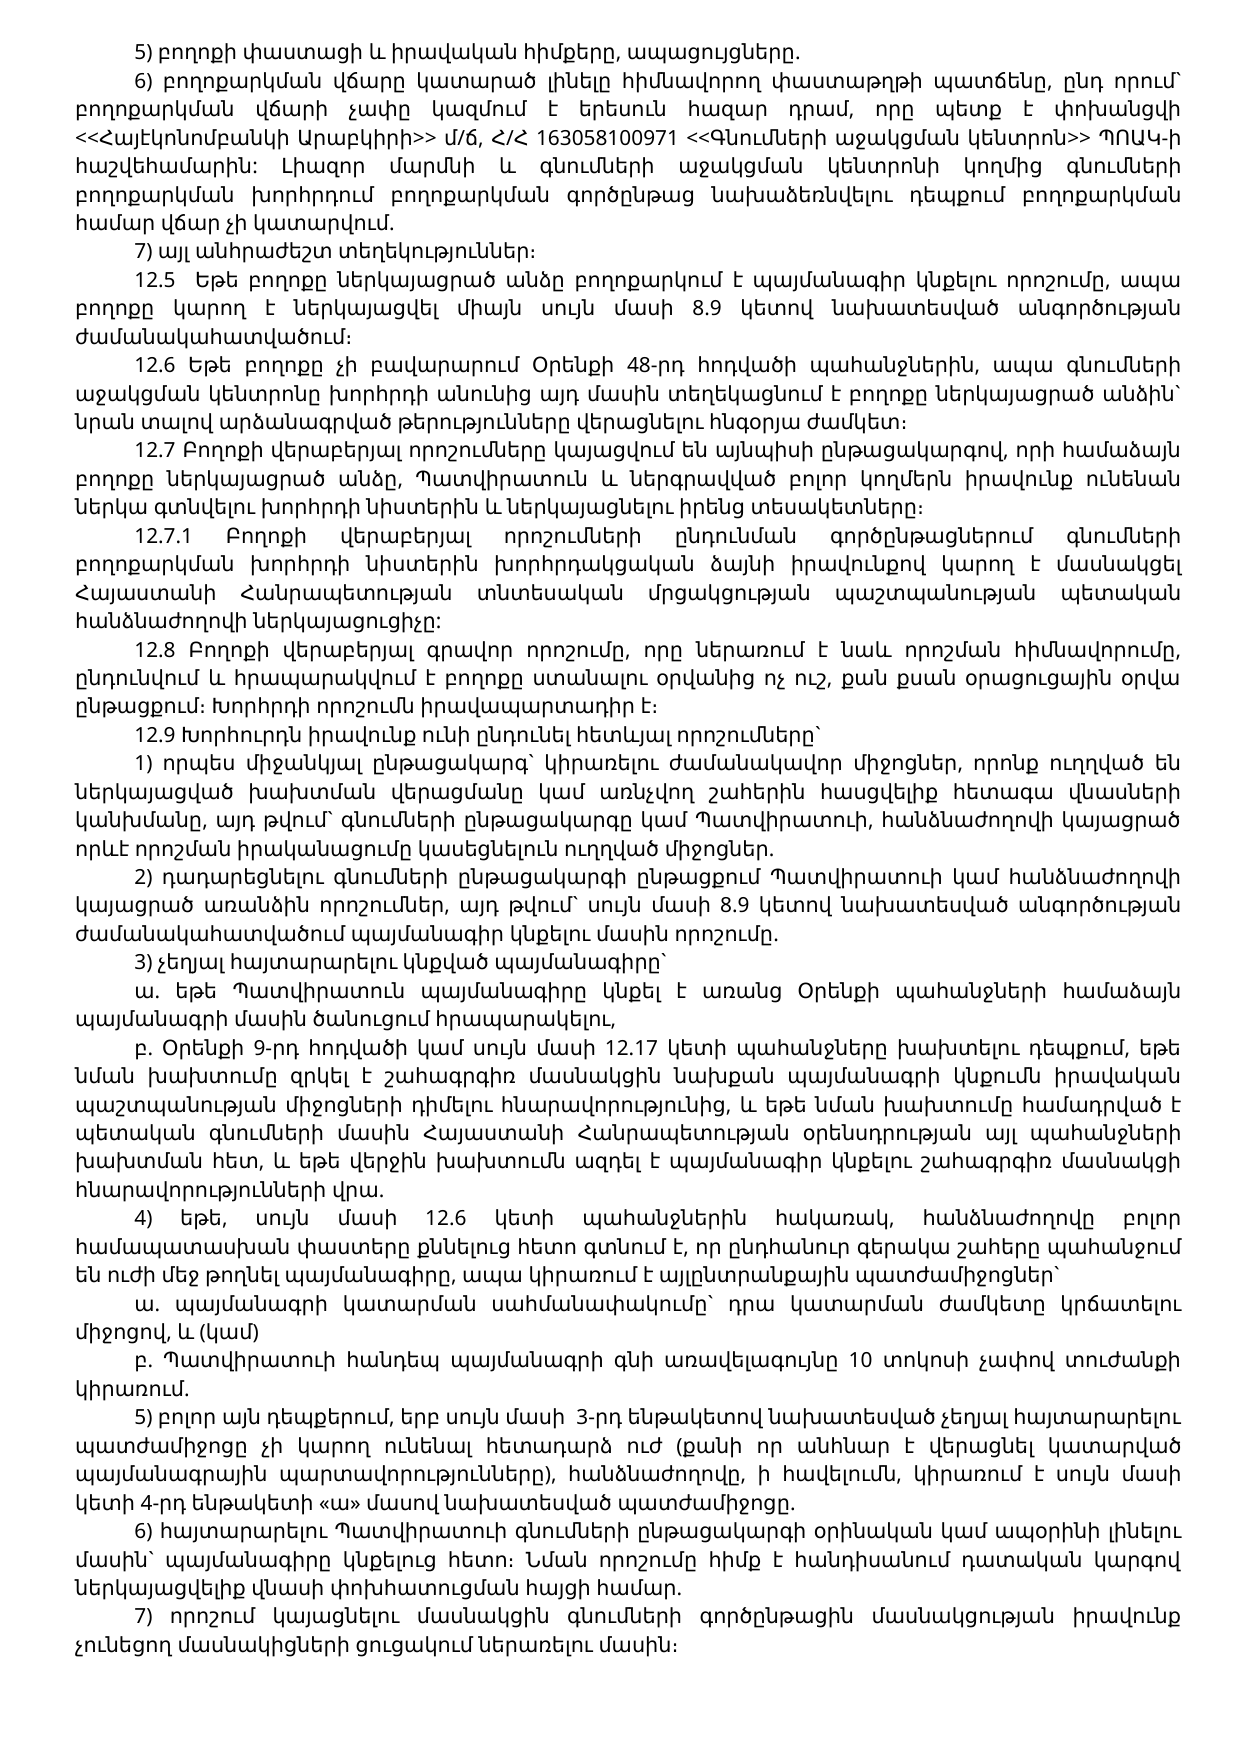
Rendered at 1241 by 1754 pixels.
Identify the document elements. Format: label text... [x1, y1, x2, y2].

text 4) եթե, սույն մասի 12.6 կետի պահանջներին հակառակ, հանձնաժողովը բոլոր համապատասխան փաստերը քննելուց հետո գտնում է, որ ընդհանուր գերակա շահերը պահանջում են ուժի մեջ թողնել պայմանագիրը, ապա կիրառում է այլընտրանքային պատժամիջոցներ` [75, 1203, 1181, 1289]
text ա. պայմանագրի կատարման սահմանափակումը` դրա կատարման ժամկետը կրճատելու միջոցով, և (կամ) [75, 1289, 1181, 1346]
text 12.7 Բողոքի վերաբերյալ որոշումները կայացվում են այնպիսի ընթացակարգով, որի համաձայն բողոքը ներկայացրած անձը, Պատվիրատուն և ներգրավված բոլոր կողմերն իրավունք ունենան ներկա գտնվելու խորհրդի նիստերին և ներկայացնելու իրենց տեսակետները։ [75, 436, 1181, 521]
text 5) բողոքի փաստացի և իրավական հիմքերը, ապացույցները. [75, 37, 1181, 66]
text 1) որպես միջանկյալ ընթացակարգ` կիրառելու ժամանակավոր միջոցներ, որոնք ուղղված են ներկայացված խախտման վերացմանը կամ առնչվող շահերին հասցվելիք հետագա վնասների կանխմանը, այդ թվում` գնումների ընթացակարգը կամ Պատվիրատուի, հանձնաժողովի կայացրած որևէ որոշման իրականացումը կասեցնելուն ուղղված միջոցներ. [75, 748, 1181, 862]
text 2) դադարեցնելու գնումների ընթացակարգի ընթացքում Պատվիրատուի կամ հանձնաժողովի կայացրած առանձին որոշումներ, այդ թվում` սույն մասի 8.9 կետով նախատեսված անգործության ժամանակահատվածում պայմանագիր կնքելու մասին որոշումը. [75, 862, 1181, 947]
text 12.7.1 Բողոքի վերաբերյալ որոշումների ընդունման գործընթացներում գնումների բողոքարկման խորհրդի նիստերին խորհրդակցական ձայնի իրավունքով կարող է մասնակցել Հայաստանի Հանրապետության տնտեսական մրցակցության պաշտպանության պետական հանձնաժողովի ներկայացուցիչը: [75, 521, 1181, 635]
text 12.6 Եթե բողոքը չի բավարարում Օրենքի 48-րդ հոդվածի պահանջներին, ապա գնումների աջակցման կենտրոնը խորհրդի անունից այդ մասին տեղեկացնում է բողոքը ներկայացրած անձին` նրան տալով արձանագրված թերությունները վերացնելու հնգօրյա ժամկետ։ [75, 350, 1181, 436]
text բ. Պատվիրատուի հանդեպ պայմանագրի գնի առավելագույնը 10 տոկոսի չափով տուժանքի կիրառում. [75, 1346, 1181, 1402]
text 12.5 Եթե բողոքը ներկայացրած անձը բողոքարկում է պայմանագիր կնքելու որոշումը, ապա բողոքը կարող է ներկայացվել միայն սույն մասի 8.9 կետով նախատեսված անգործության ժամանակահատվածում։ [75, 265, 1181, 350]
text 12.9 Խորհուրդն իրավունք ունի ընդունել հետևյալ որոշումները` [75, 720, 1181, 748]
text 12.8 Բողոքի վերաբերյալ գրավոր որոշումը, որը ներառում է նաև որոշման հիմնավորումը, ընդունվում և հրապարակվում է բողոքը ստանալու օրվանից ոչ ուշ, քան քսան օրացուցային օրվա ընթացքում։ Խորհրդի որոշումն իրավապարտադիր է։ [75, 635, 1181, 720]
text 7) այլ անհրաժեշտ տեղեկություններ։ [75, 237, 1181, 265]
text 6) հայտարարելու Պատվիրատուի գնումների ընթացակարգի օրինական կամ ապօրինի լինելու մասին` պայմանագիրը կնքելուց հետո։ Նման որոշումը հիմք է հանդիսանում դատական կարգով ներկայացվելիք վնասի փոխհատուցման հայցի համար. [75, 1516, 1181, 1602]
text 3) չեղյալ հայտարարելու կնքված պայմանագիրը` [75, 947, 1181, 976]
text 6) բողոքարկման վճարը կատարած լինելը հիմնավորող փաստաթղթի պատճենը, ընդ որում` բողոքարկման վճարի չափը կազմում է երեսուն հազար դրամ, որը պետք է փոխանցվի <<Հայէկոնոմբանկի Արաբկիրի>> մ/ճ, Հ/Հ 163058100971 <<Գնումների աջակցման կենտրոն>> ՊՈԱԿ-ի հաշվեհամարին: Լիազոր մարմնի և գնումների աջակցման կենտրոնի կողմից գնումների բողոքարկման խորհրդում բողոքարկման գործընթաց նախաձեռնվելու դեպքում բողոքարկման համար վճար չի կատարվում. [75, 66, 1181, 237]
text բ. Օրենքի 9-րդ հոդվածի կամ սույն մասի 12.17 կետի պահանջները խախտելու դեպքում, եթե նման խախտումը զրկել է շահագրգիռ մասնակցին նախքան պայմանագրի կնքումն իրավական պաշտպանության միջոցների դիմելու հնարավորությունից, և եթե նման խախտումը համադրված է պետական գնումների մասին Հայաստանի Հանրապետության օրենսդրության այլ պահանջների խախտման հետ, և եթե վերջին խախտումն ազդել է պայմանագիր կնքելու շահագրգիռ մասնակցի հնարավորությունների վրա. [75, 1033, 1181, 1203]
text 5) բոլոր այն դեպքերում, երբ սույն մասի 3-րդ ենթակետով նախատեսված չեղյալ հայտարարելու պատժամիջոցը չի կարող ունենալ հետադարձ ուժ (քանի որ անհնար է վերացնել կատարված պայմանագրային պարտավորությունները), հանձնաժողովը, ի հավելումն, կիրառում է սույն մասի կետի 4-րդ ենթակետի «ա» մասով նախատեսված պատժամիջոցը. [75, 1402, 1181, 1516]
text ա. եթե Պատվիրատուն պայմանագիրը կնքել է առանց Օրենքի պահանջների համաձայն պայմանագրի մասին ծանուցում հրապարակելու, [75, 976, 1181, 1033]
text 7) որոշում կայացնելու մասնակցին գնումների գործընթացին մասնակցության իրավունք չունեցող մասնակիցների ցուցակում ներառելու մասին։ [75, 1602, 1181, 1658]
